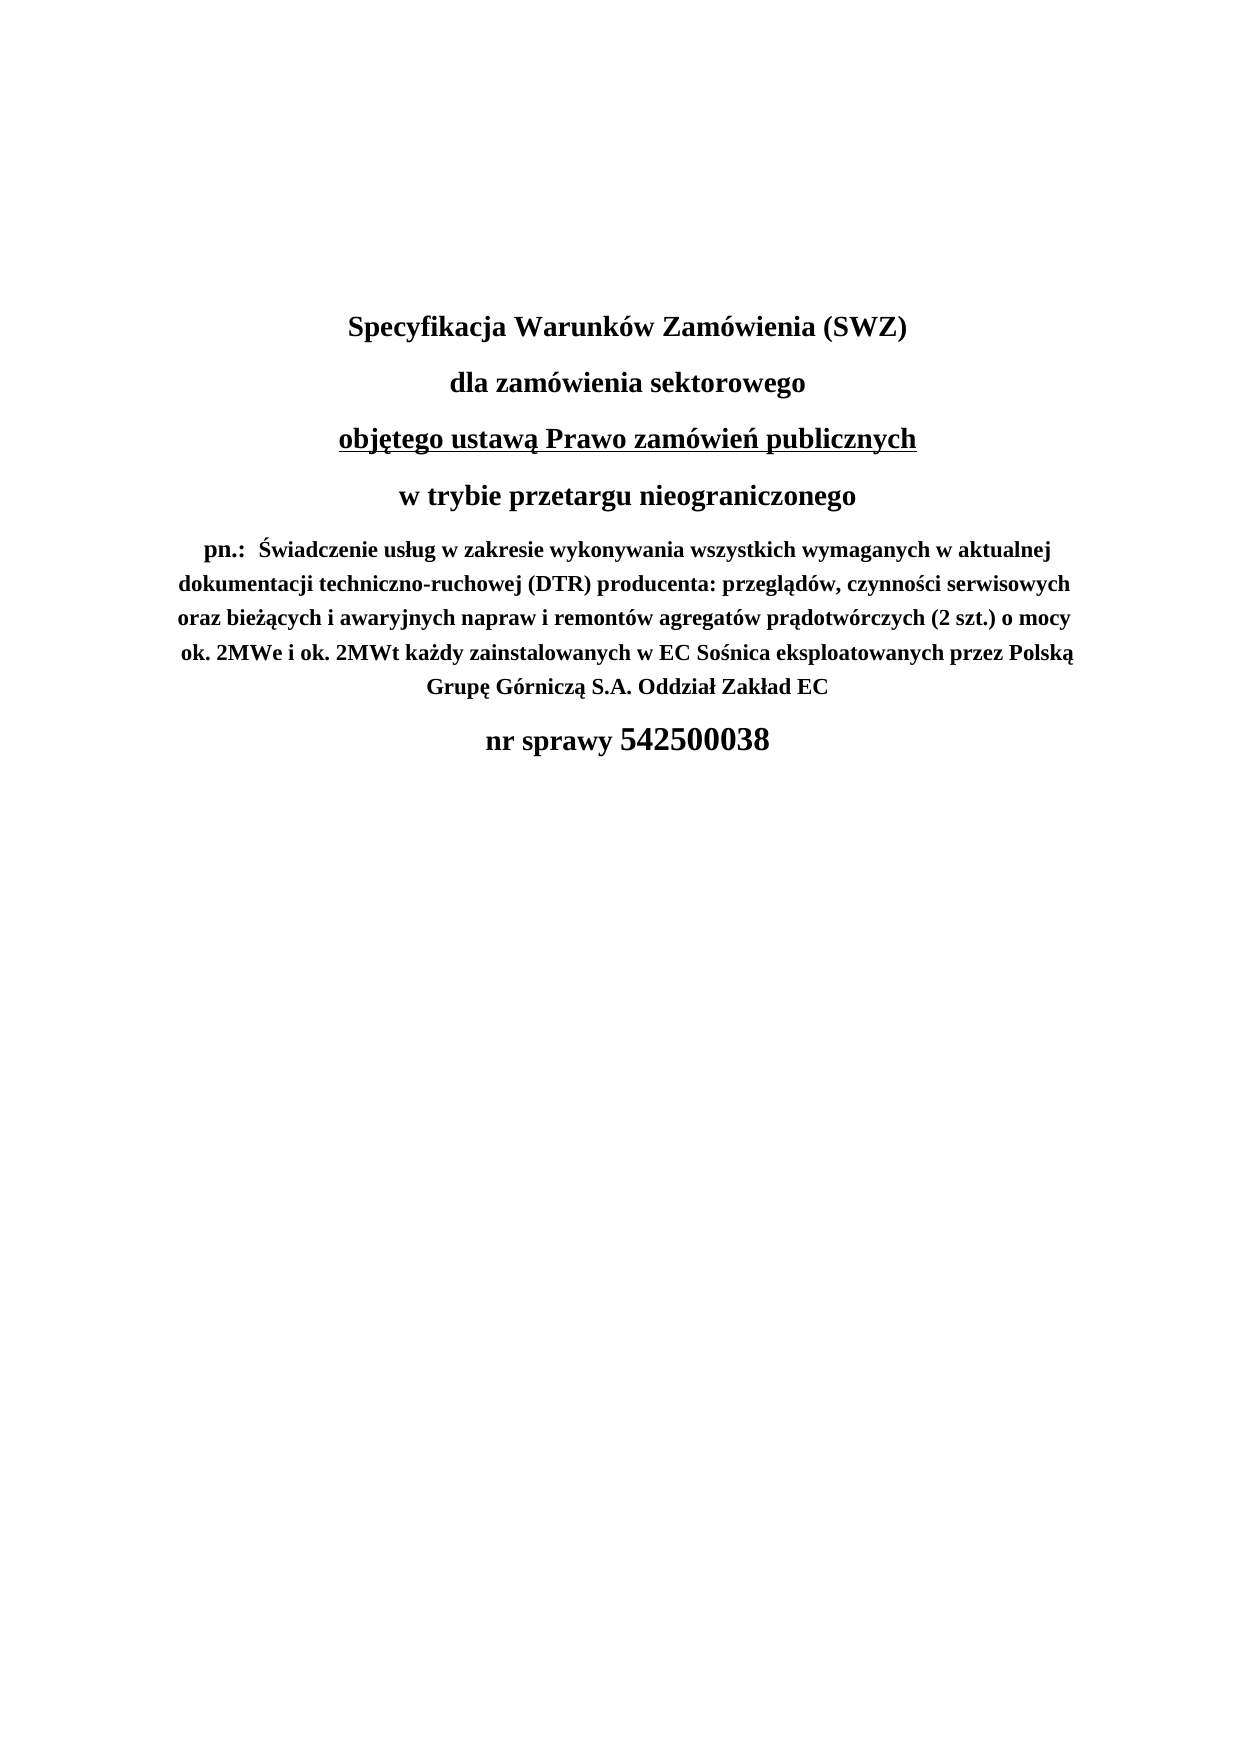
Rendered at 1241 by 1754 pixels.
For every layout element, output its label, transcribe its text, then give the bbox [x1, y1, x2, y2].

text dla zamówienia sektorowego [148, 366, 1107, 399]
text w trybie przetargu nieograniczonego [148, 478, 1107, 511]
text Specyfikacja Warunków Zamówienia (SWZ) [148, 309, 1107, 343]
text objętego ustawą Prawo zamówień publicznych [148, 422, 1107, 455]
text nr sprawy 542500038 [148, 719, 1107, 758]
text pn.: Świadczenie usług w zakresie wykonywania wszystkich wymaganych w aktualnej dokumentacji techniczno-ruchowej (DTR) producenta: przeglądów, czynności serwisowych oraz bieżących i awaryjnych napraw i remontów agregatów prądotwórczych (2 szt.) o mocy ok. 2MWe i ok. 2MWt każdy zainstalowanych w EC Sośnica eksploatowanych przez Polską Grupę Górniczą S.A. Oddział Zakład EC [148, 534, 1107, 699]
